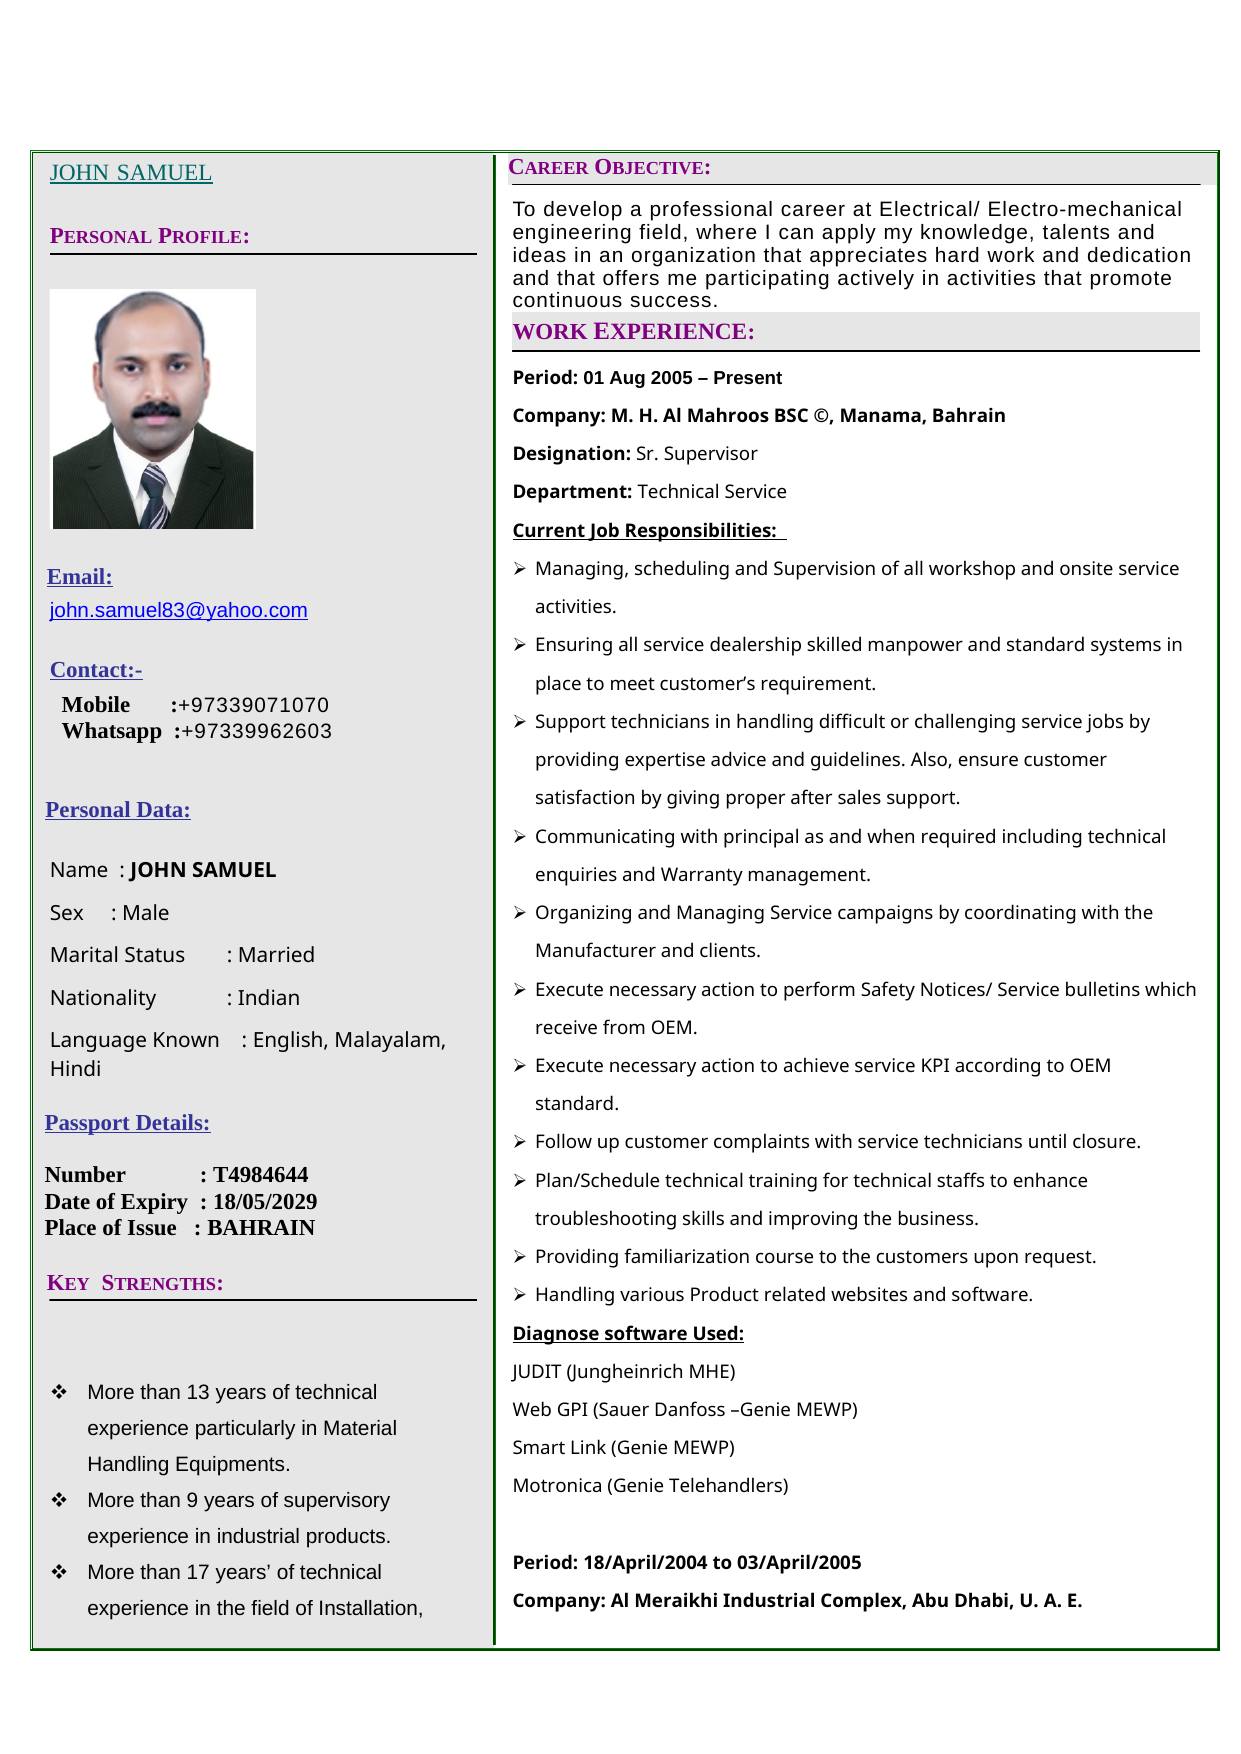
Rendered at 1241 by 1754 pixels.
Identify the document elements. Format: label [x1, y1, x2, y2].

table_header [33, 153, 494, 1648]
table_header [495, 153, 1217, 1648]
picture [49, 289, 256, 529]
